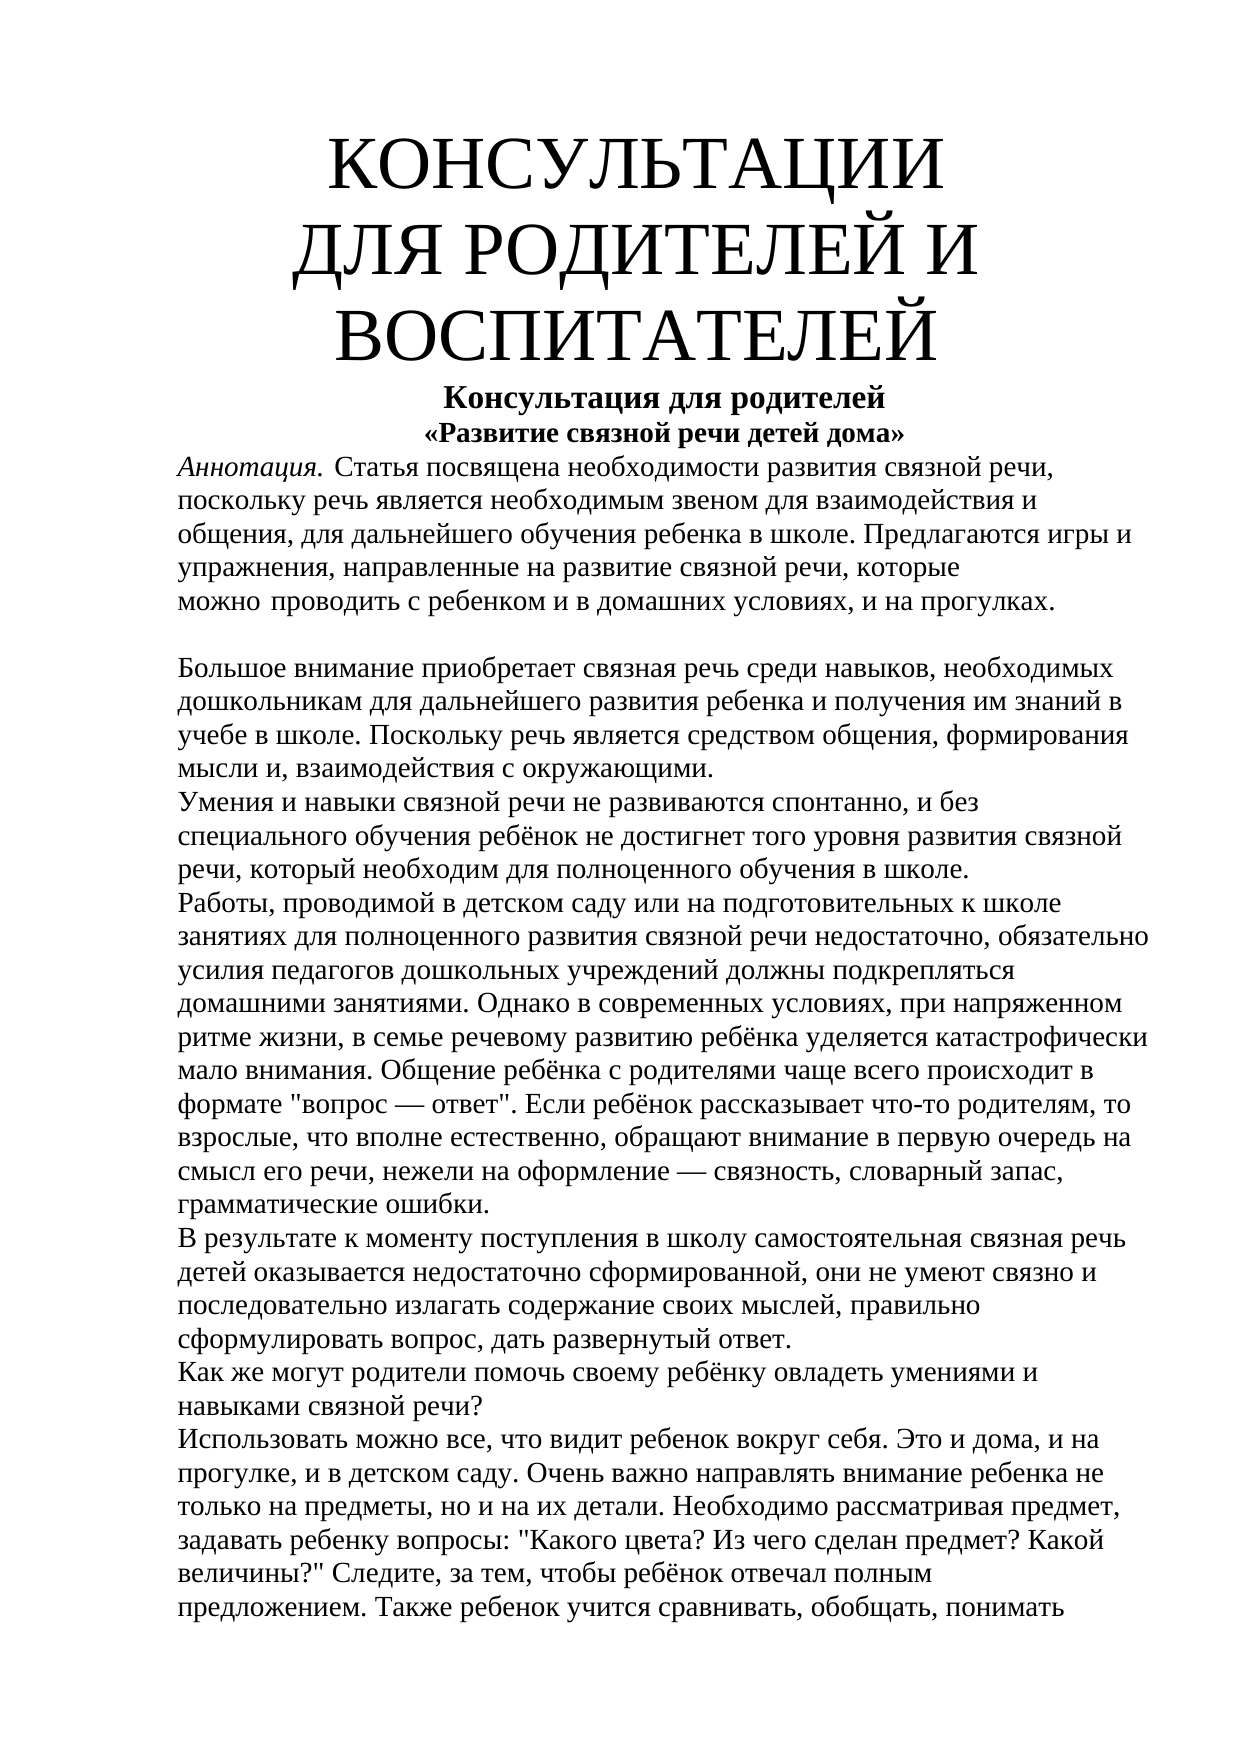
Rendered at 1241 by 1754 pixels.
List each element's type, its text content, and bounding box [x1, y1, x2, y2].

text «Развитие связной речи детей дома» [177, 415, 1152, 449]
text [177, 1421, 1152, 1623]
text В результате к моменту поступления в школу самостоятельная связная речь детей оказывается недостаточно сформированной, они не умеют связно и последовательно излагать содержание своих мыслей, правильно сформулировать вопрос, дать развернутый ответ. [177, 1220, 1152, 1354]
text Как же могут родители помочь своему ребёнку овладеть умениями и навыками связной речи? [177, 1354, 1152, 1421]
text Консультация для родителей [177, 377, 1152, 415]
text ДЛЯ РОДИТЕЛЕЙ И ВОСПИТАТЕЛЕЙ [121, 204, 1152, 377]
text Умения и навыки связной речи не развиваются спонтанно, и без специального обучения ребёнок не достигнет того уровня развития связной речи, который необходим для полноценного обучения в школе. [177, 784, 1152, 885]
text Работы, проводимой в детском саду или на подготовительных к школе занятиях для полноценного развития связной речи недостаточно, обязательно усилия педагогов дошкольных учреждений должны подкрепляться домашними занятиями. Однако в современных условиях, при напряженном ритме жизни, в семье речевому развитию ребёнка уделяется катастрофически мало внимания. Общение ребёнка с родителями чаще всего происходит в формате "вопрос — ответ". Если ребёнок рассказывает что-то родителям, то взрослые, что вполне естественно, обращают внимание в первую очередь на смысл его речи, нежели на оформление — связность, словарный запас, грамматические ошибки. [177, 885, 1152, 1220]
text Большое внимание приобретает связная речь среди навыков, необходимых дошкольникам для дальнейшего развития ребенка и получения им знаний в учебе в школе. Поскольку речь является средством общения, формирования мысли и, взаимодействия с окружающими. [177, 650, 1152, 784]
text КОНСУЛЬТАЦИИ [121, 118, 1152, 204]
text Аннотация. Статья посвящена необходимости развития связной речи, поскольку речь является необходимым звеном для взаимодействия и общения, для дальнейшего обучения ребенка в школе. Предлагаются игры и упражнения, направленные на развитие связной речи, которые можно проводить с ребенком и в домашних условиях, и на прогулках. [177, 449, 1152, 616]
